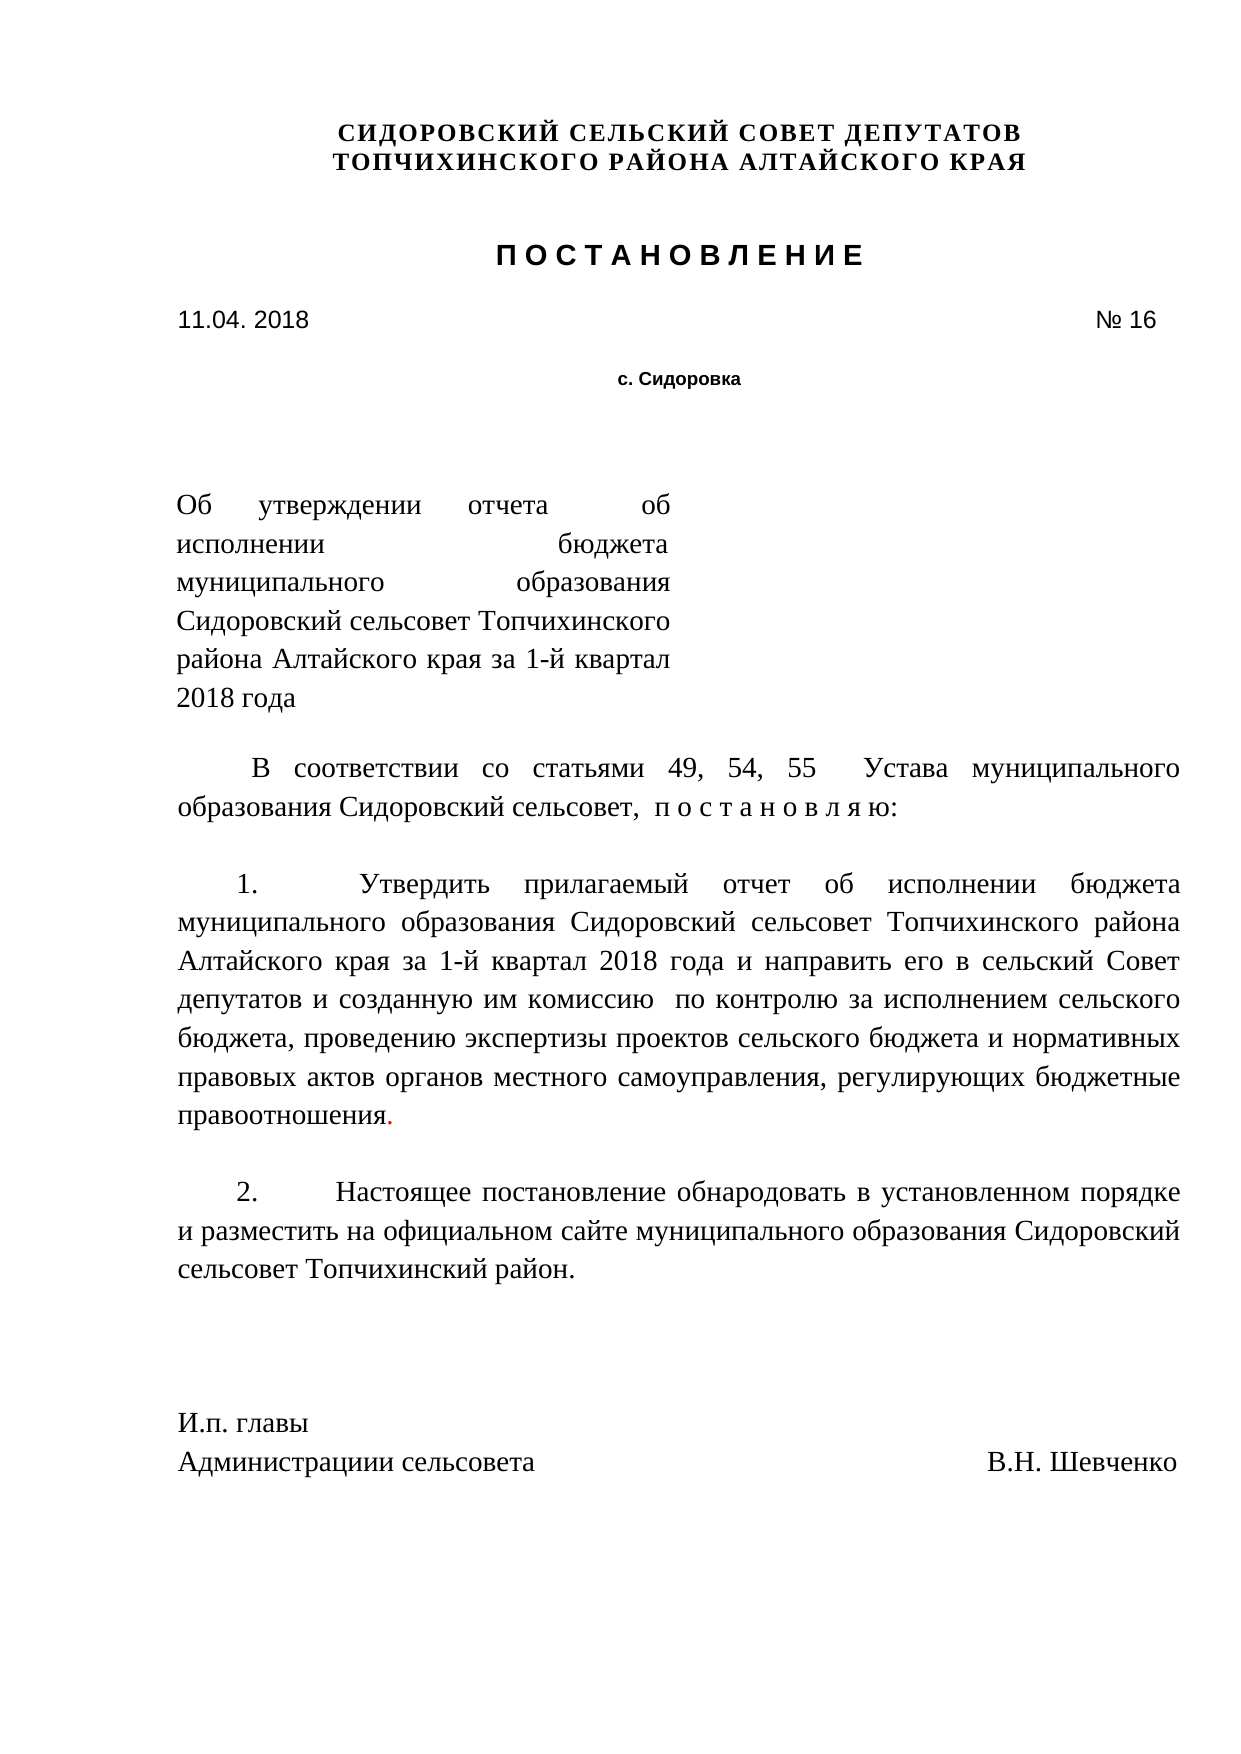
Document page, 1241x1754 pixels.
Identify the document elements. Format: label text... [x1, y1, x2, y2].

list И.п. главы [177, 1406, 1181, 1439]
list Настоящее постановление обнародовать в установленном порядке и разместить на официальном сайте муниципального образования Сидоровский сельсовет Топчихинский район. [177, 1174, 1181, 1285]
list Администрациии сельсовета В.Н. Шевченко [177, 1444, 1181, 1478]
text 11.04. 2018 № 16 [177, 306, 1181, 334]
text П О С Т А Н О В Л Е Н И Е [177, 238, 1181, 271]
list Утвердить прилагаемый отчет об исполнении бюджета муниципального образования Сидоровский сельсовет Топчихинского района Алтайского края за 1-й квартал 2018 года и направить его в сельский Совет депутатов и созданную им комиссию по контролю за исполнением сельского бюджета, проведению экспертизы проектов сельского бюджета и нормативных правовых актов органов местного самоуправления, регулирующих бюджетные правоотношения. [177, 866, 1181, 1131]
text В соответствии со статьями 49, 54, 55 Устава муниципального образования Сидоровский сельсовет, п о с т а н о в л я ю: [177, 750, 1181, 822]
text ТОПЧИХИНСКОГО РАЙОНА АЛТАЙСКОГО КРАЯ [177, 147, 1181, 176]
text СИДОРОВСКИЙ СЕЛЬСКИЙ СОВЕТ ДЕПУТАТОВ [177, 118, 1181, 147]
text с. Сидоровка [177, 368, 1181, 389]
